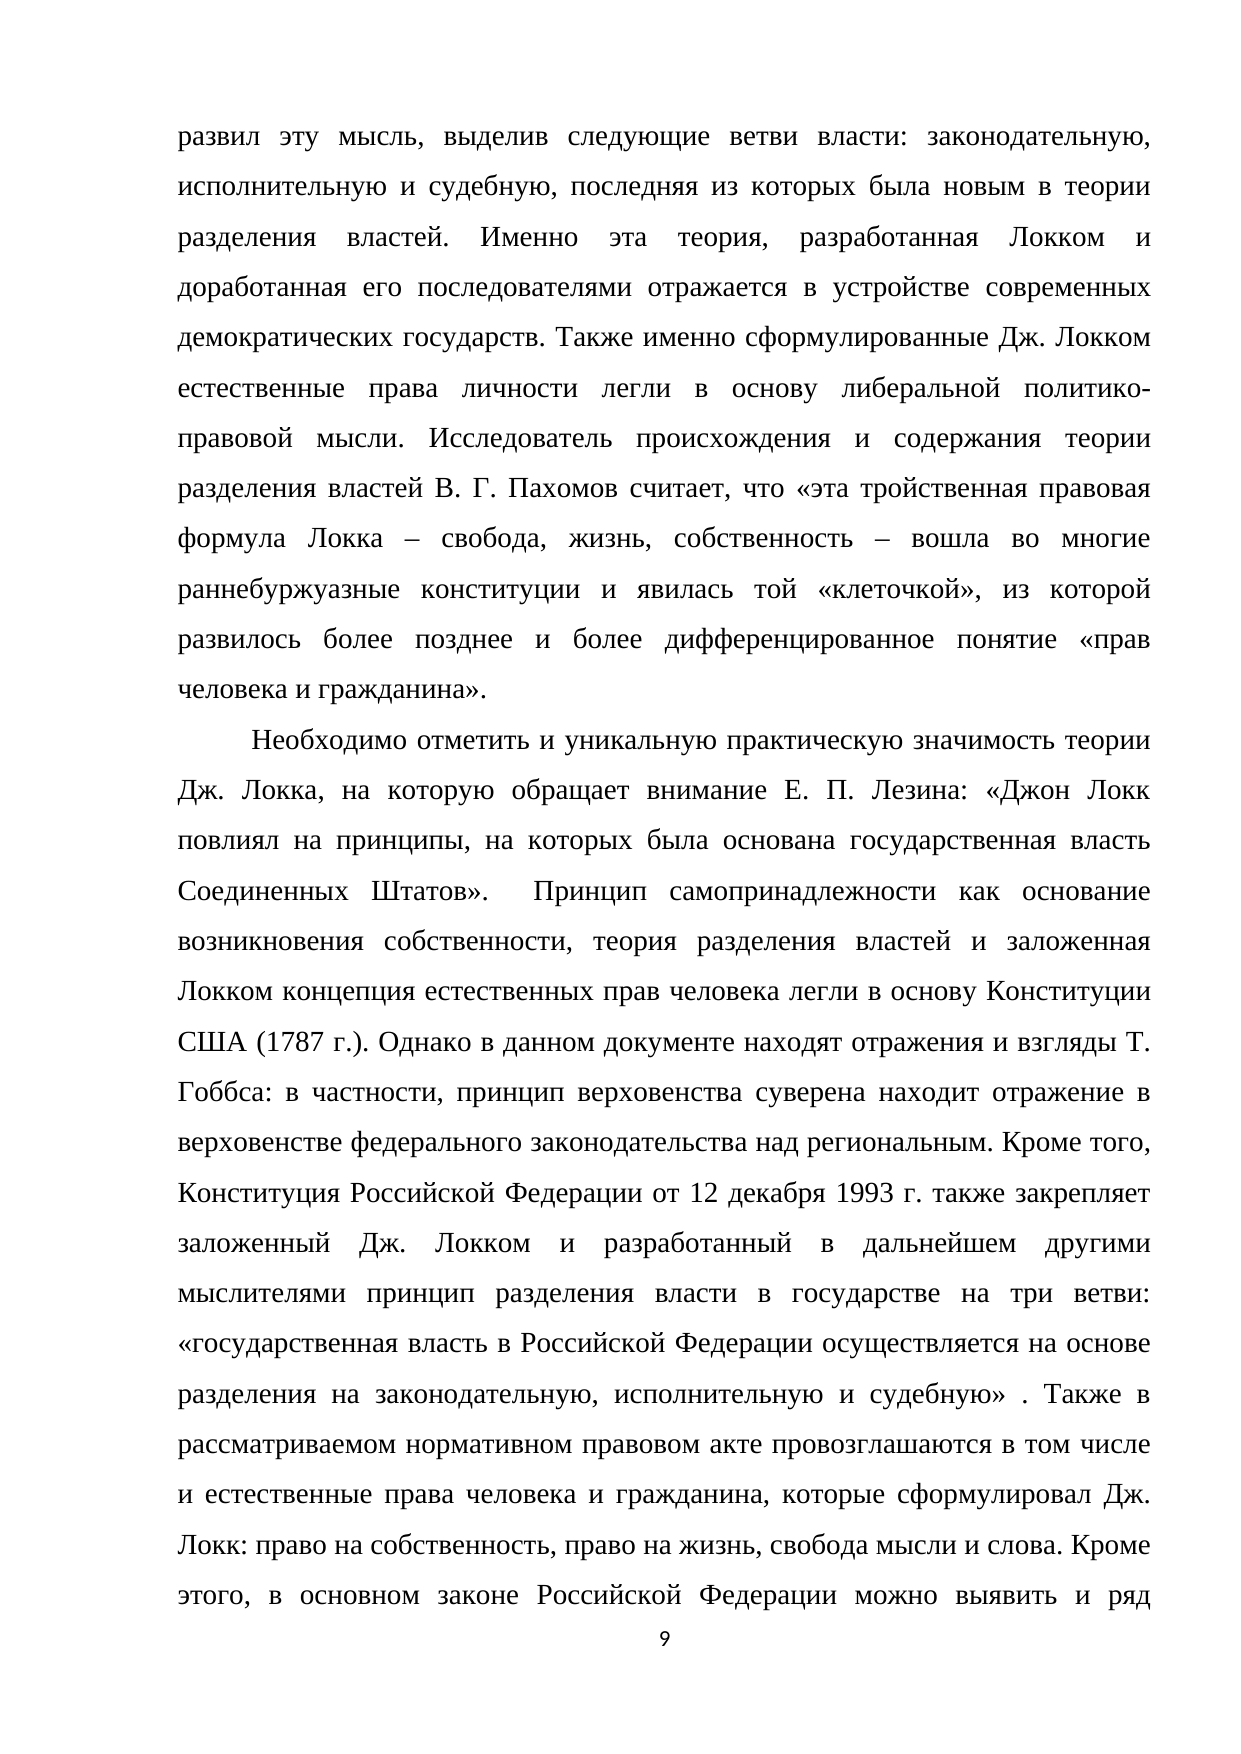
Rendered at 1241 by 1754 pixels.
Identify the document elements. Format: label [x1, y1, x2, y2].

text [177, 118, 1152, 705]
text [177, 722, 1152, 1611]
